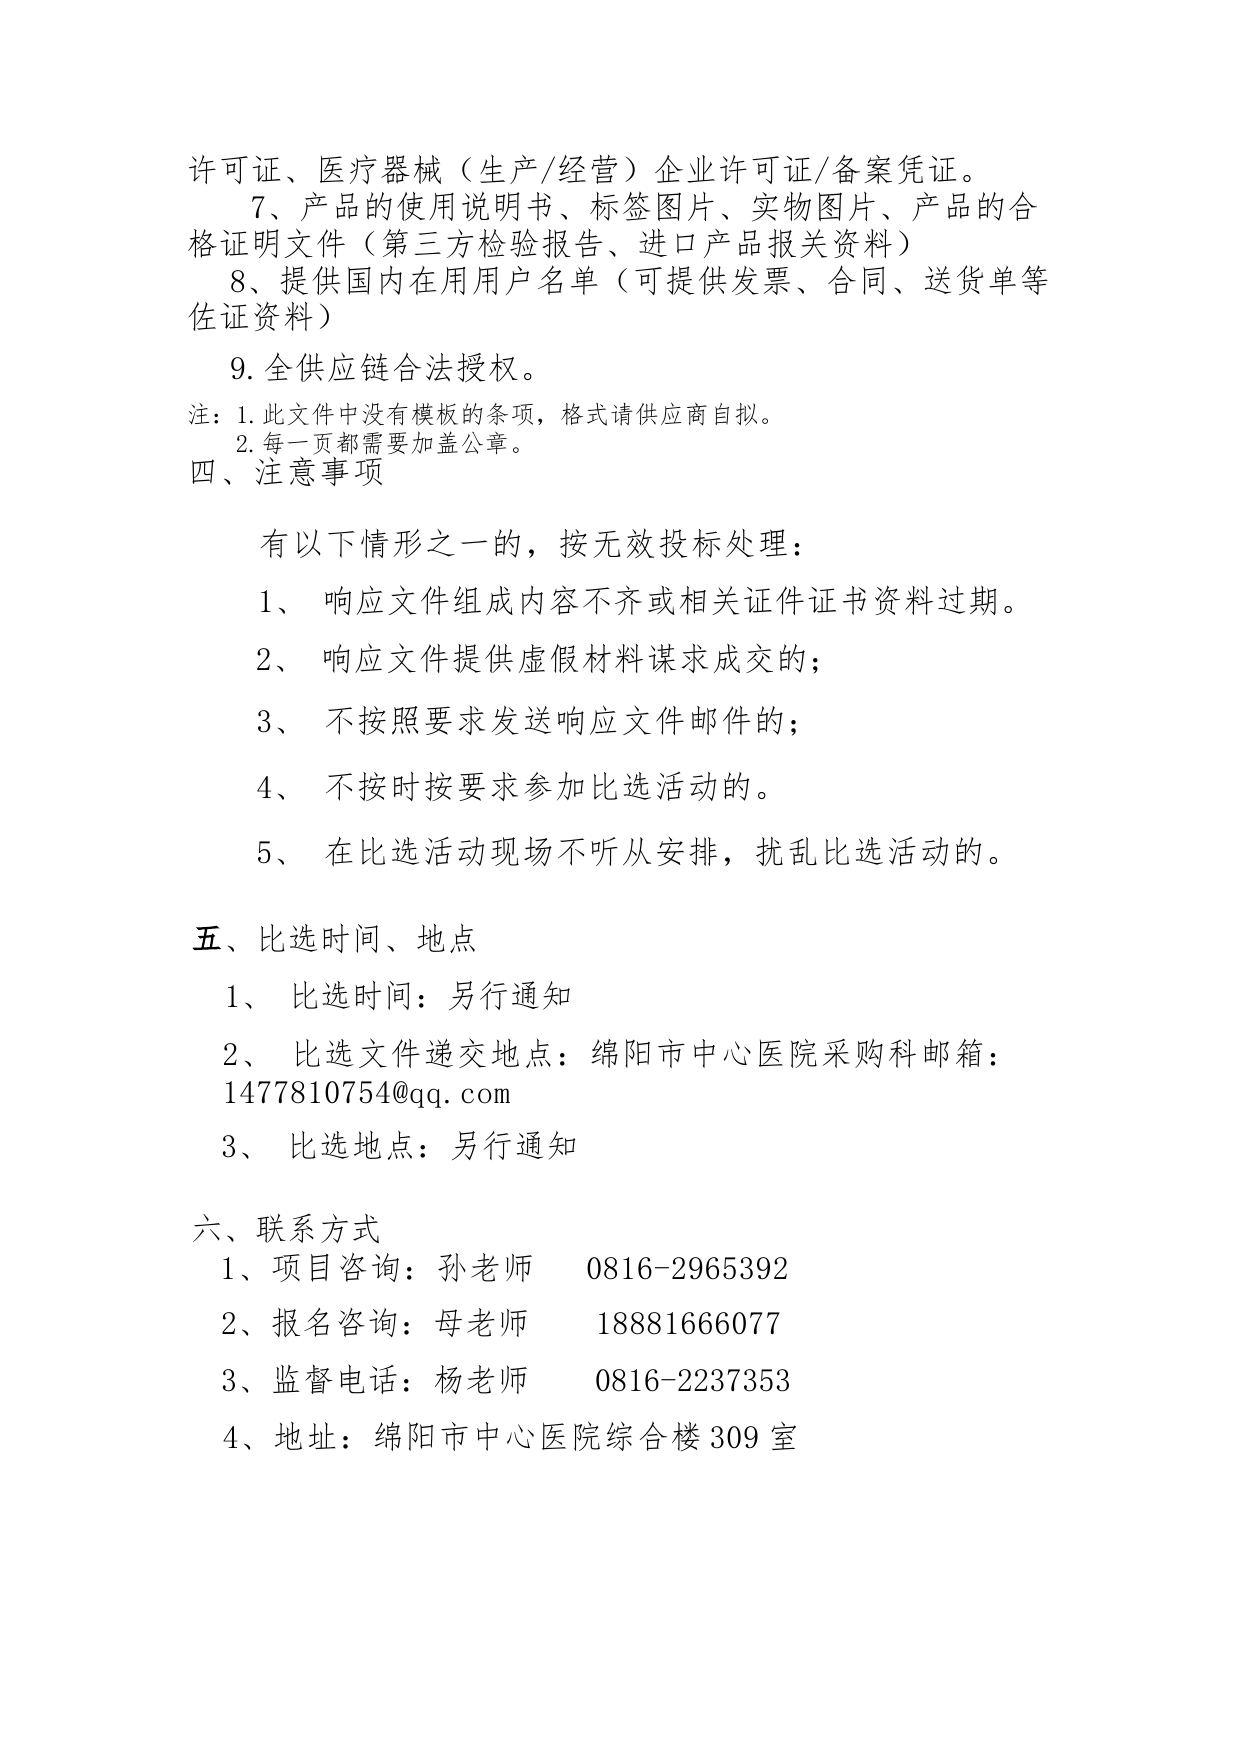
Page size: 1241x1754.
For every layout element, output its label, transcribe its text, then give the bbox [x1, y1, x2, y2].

text 有以下情形之一的，按无效投标处理： [190, 528, 1054, 562]
text 六、联系方式 [191, 1212, 1054, 1247]
text 注：1.此文件中没有模板的条项，格式请供应商自拟。 [186, 398, 1054, 427]
text 7、产品的使用说明书、标签图片、实物图片、产品的合格证明文件（第三方检验报告、进口产品报关资料） [186, 186, 1054, 260]
text 2、 响应文件提供虚假材料谋求成交的； [256, 642, 1054, 677]
text 4、地址：绵阳市中心医院综合楼309室 [222, 1421, 1054, 1456]
text 3、 不按照要求发送响应文件邮件的； [256, 700, 1054, 743]
text 四、注意事项 [186, 456, 1054, 490]
text 8、提供国内在用用户名单（可提供发票、合同、送货单等佐证资料） [186, 260, 1054, 333]
text 3、 比选地点：另行通知 [221, 1130, 1054, 1165]
text 1、 比选时间：另行通知 [224, 980, 1054, 1015]
text 2、报名咨询：母老师 18881666077 [221, 1306, 1054, 1341]
text 1、 响应文件组成内容不齐或相关证件证书资料过期。 [258, 585, 1054, 620]
text 五、比选时间、地点 [191, 922, 1054, 957]
text 3、监督电话：杨老师 0816-2237353 [221, 1363, 1054, 1398]
text 9.全供应链合法授权。 [186, 347, 1054, 384]
text 5、 在比选活动现场不听从安排，扰乱比选活动的。 [256, 831, 1054, 874]
text 1、项目咨询：孙老师 0816-2965392 [186, 1247, 1054, 1284]
text 2.每一页都需要加盖公章。 [186, 427, 1054, 456]
text 2、 比选文件递交地点：绵阳市中心医院采购科邮箱：1477810754@qq.com [222, 1038, 1054, 1108]
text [186, 149, 1054, 186]
text 4、 不按时按要求参加比选活动的。 [256, 766, 1054, 809]
